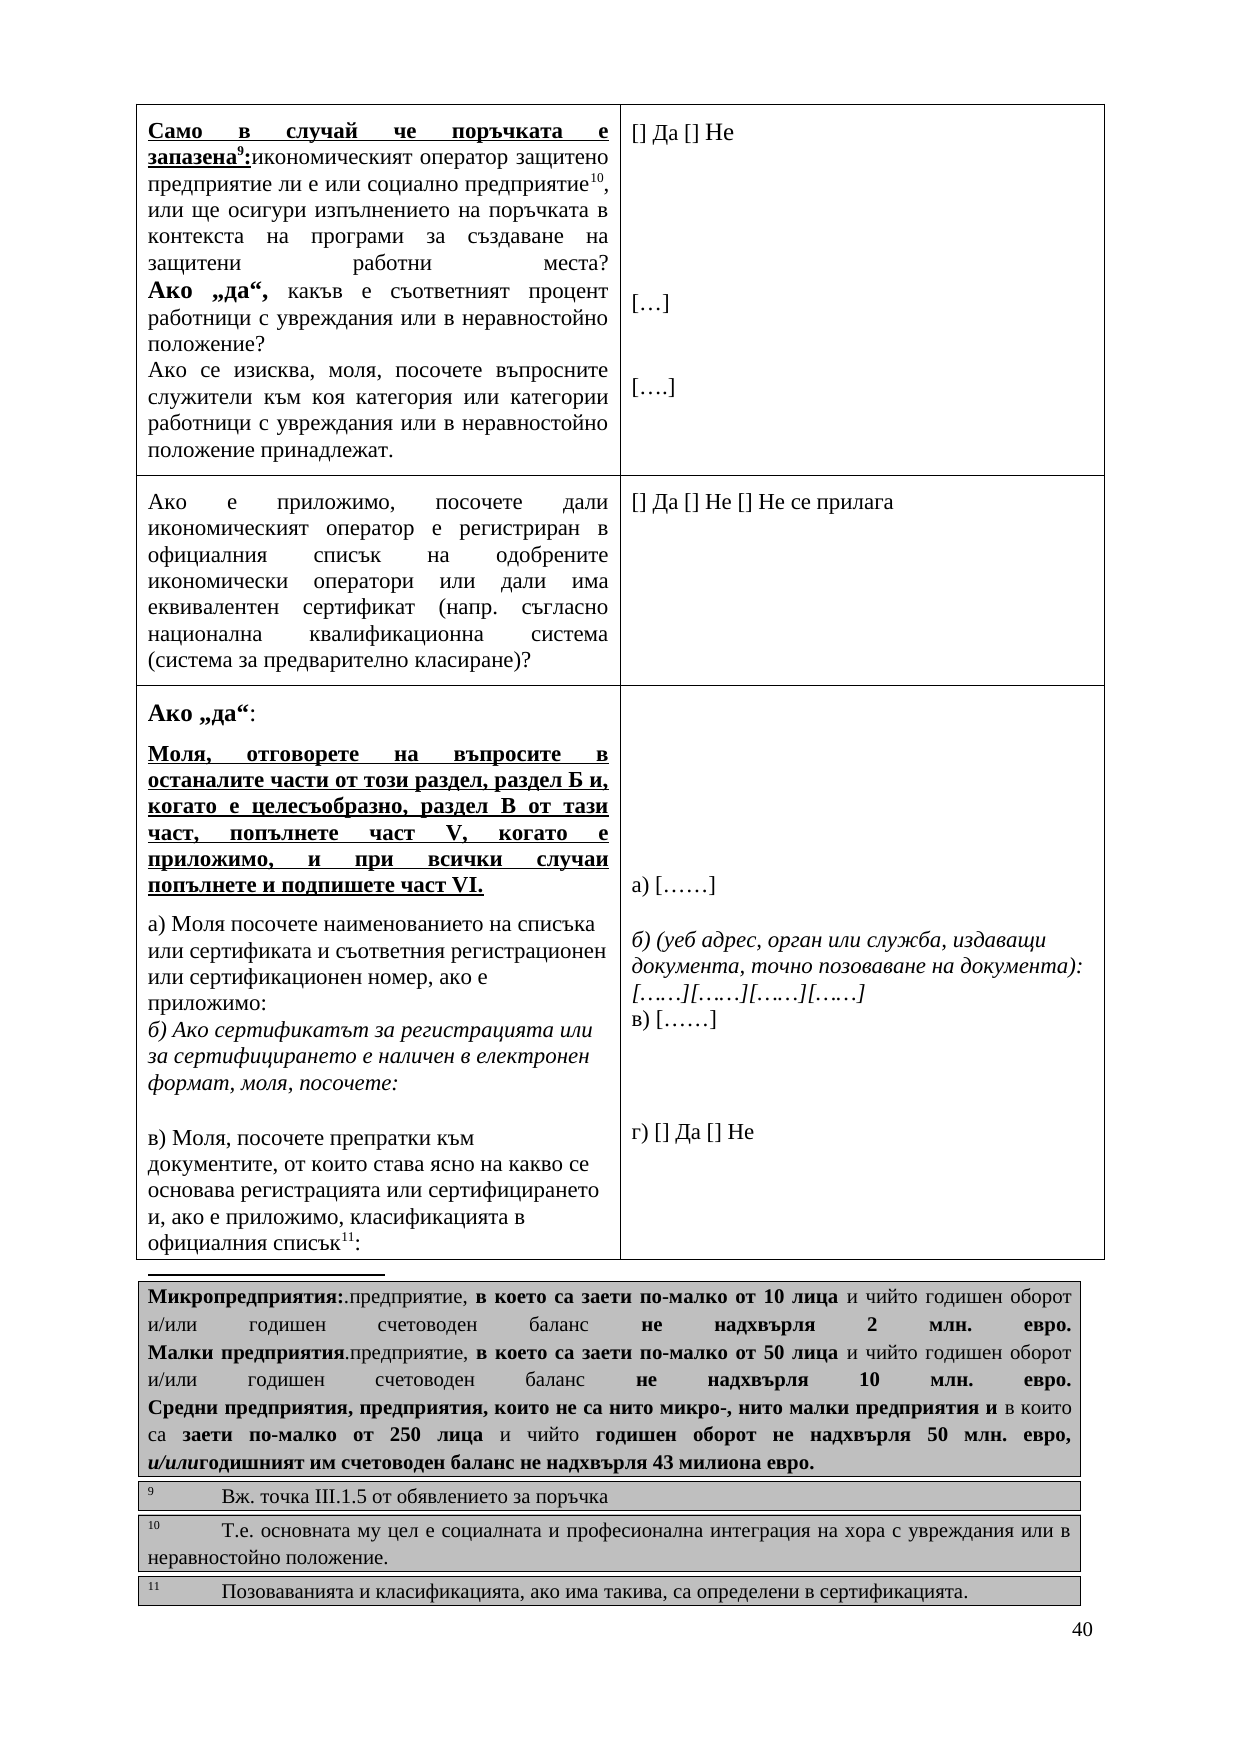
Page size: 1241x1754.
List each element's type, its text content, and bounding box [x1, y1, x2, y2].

table_cell [] Да [] Не […] [….] [621, 105, 1104, 474]
table_cell [] Да [] Не [] Не се прилага [621, 476, 1104, 685]
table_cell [137, 686, 620, 1259]
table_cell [621, 686, 1104, 1259]
table_cell Само в случай че поръчката е запазена:икономическият оператор защитено предприятие ли е или социално предприятие, или ще осигури изпълнението на поръчката в контекста на програми за създаване на защитени работни места? Ако „да“, какъв е съответният процент работници с увреждания или в неравностойно положение? Ако се изисква, моля, посочете въпросните служители към коя категория или категории работници с увреждания или в неравностойно положение принадлежат. [137, 105, 620, 474]
table_cell Ако е приложимо, посочете дали икономическият оператор е регистриран в официалния списък на одобрените икономически оператори или дали има еквивалентен сертификат (напр. съгласно национална квалификационна система (система за предварително класиране)? [137, 476, 620, 685]
